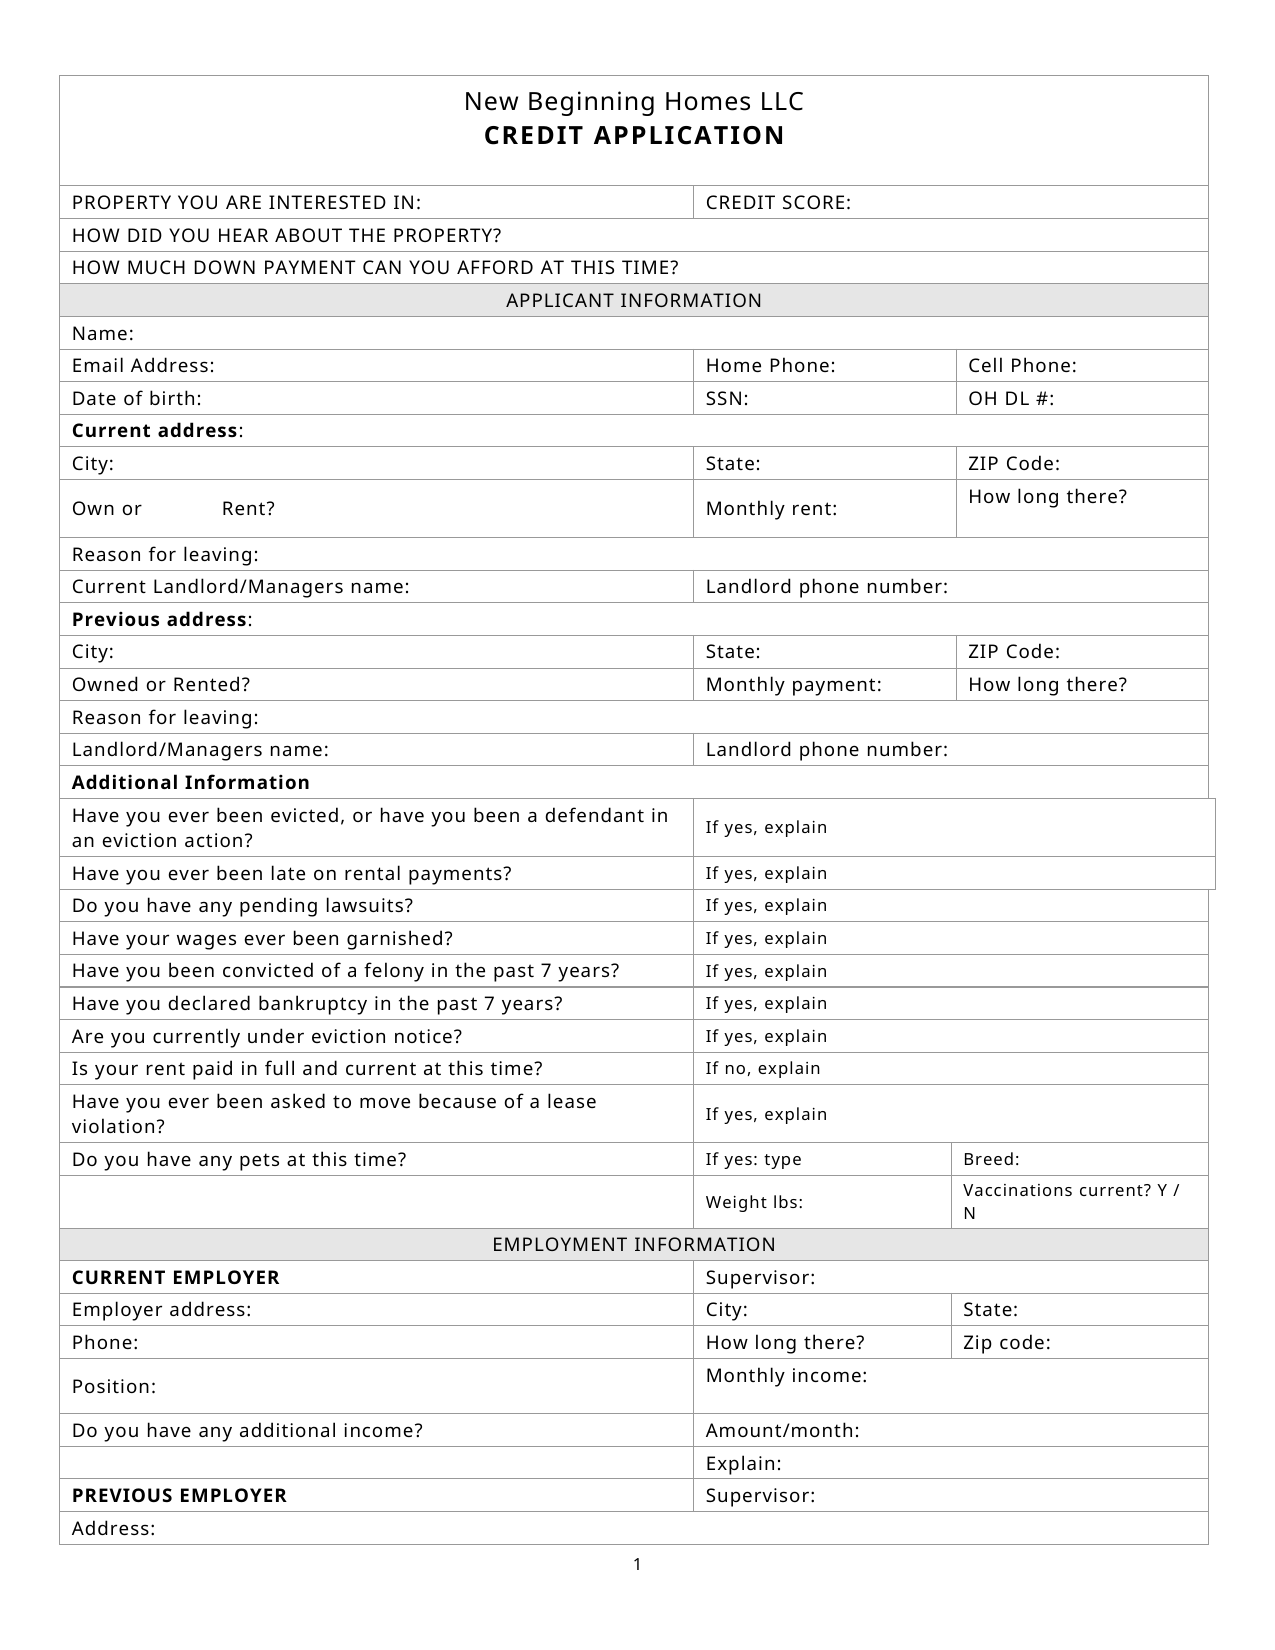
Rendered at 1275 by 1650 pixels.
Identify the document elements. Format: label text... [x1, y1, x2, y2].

table_cell Explain: [694, 1447, 1208, 1478]
table_cell Monthly income: [694, 1359, 1208, 1413]
table_cell Have you declared bankruptcy in the past 7 years? [60, 988, 693, 1019]
table_cell Do you have any pets at this time? [60, 1143, 693, 1175]
table_cell Have you ever been asked to move because of a lease violation? [60, 1085, 693, 1142]
table_cell Breed: [952, 1143, 1208, 1175]
table_cell CURRENT EMPLOYER [60, 1261, 693, 1293]
table_cell Do you have any additional income? [60, 1414, 693, 1446]
table_cell How did you hear about the property? [60, 219, 1208, 251]
table_cell Are you currently under eviction notice? [60, 1020, 693, 1052]
table_cell Cell Phone: [957, 350, 1208, 381]
table_cell Current address: [60, 415, 1208, 446]
table_cell [60, 1176, 693, 1227]
table_cell If yes, explain [694, 890, 1208, 921]
table_cell Supervisor: [694, 1261, 1208, 1293]
table_cell EMPLOYMENT INFORMATION [60, 1229, 1208, 1260]
table_cell Landlord/Managers name: [60, 734, 693, 765]
table_cell Date of birth: [60, 382, 693, 414]
table_header New Beginning Homes LLC Credit Application [60, 76, 1208, 185]
table_cell Landlord phone number: [694, 571, 1208, 602]
table_cell If yes, explain [694, 1020, 1208, 1052]
table_cell Have you ever been late on rental payments? [60, 857, 693, 888]
table_cell Landlord phone number: [694, 734, 1208, 765]
table_cell If yes, explain [694, 857, 1215, 888]
table_cell If yes, explain [694, 955, 1208, 986]
table_cell Current Landlord/Managers name: [60, 571, 693, 602]
table_cell Have your wages ever been garnished? [60, 922, 693, 954]
table_cell Home Phone: [694, 350, 956, 381]
table_cell Monthly payment: [694, 669, 956, 700]
table_cell ZIP Code: [957, 636, 1208, 667]
table_cell Property you are interested in: [60, 186, 693, 218]
table_cell State: [694, 636, 956, 667]
table_cell How long there? [694, 1326, 951, 1358]
table_cell Reason for leaving: [60, 701, 1208, 733]
table_cell Position: [60, 1359, 693, 1413]
table_cell Own or Rent? [60, 480, 693, 537]
table_cell HOW MUCH DOWN PAYMENT CAN YOU AFFORD AT THIS TIME? [60, 252, 1208, 283]
table_cell Weight lbs: [694, 1176, 951, 1227]
table_cell Previous address: [60, 603, 1208, 635]
table_cell Name: [60, 317, 1208, 348]
table_cell Email Address: [60, 350, 693, 381]
table_cell Employer address: [60, 1294, 693, 1325]
table_cell State: [694, 447, 956, 479]
table_cell If yes: type [694, 1143, 951, 1175]
table_cell Vaccinations current? Y / N [952, 1176, 1208, 1227]
table_cell Applicant Information [60, 284, 1208, 316]
table_cell Have you been convicted of a felony in the past 7 years? [60, 955, 693, 986]
table_cell [60, 1447, 693, 1478]
table_cell OH DL #: [957, 382, 1208, 414]
table_cell Monthly rent: [694, 480, 956, 537]
table_cell Phone: [60, 1326, 693, 1358]
table_cell City: [694, 1294, 951, 1325]
table_cell ZIP Code: [957, 447, 1208, 479]
table_cell Credit score: [694, 186, 1208, 218]
table_cell PREVIOUS EMPLOYER [60, 1479, 693, 1511]
table_cell City: [60, 447, 693, 479]
table_cell Amount/month: [694, 1414, 1208, 1446]
table_cell If yes, explain [694, 988, 1208, 1019]
table_cell Address: [60, 1512, 1208, 1543]
table_cell If yes, explain [694, 922, 1208, 954]
table_cell Additional Information [60, 766, 1208, 798]
table_cell How long there? [957, 480, 1208, 537]
table_cell How long there? [957, 669, 1208, 700]
table_cell If yes, explain [694, 799, 1215, 856]
table_cell Do you have any pending lawsuits? [60, 890, 693, 921]
table_cell Have you ever been evicted, or have you been a defendant in an eviction action? [60, 799, 693, 856]
table_cell SSN: [694, 382, 956, 414]
table_cell Owned or Rented? [60, 669, 693, 700]
table_cell Zip code: [952, 1326, 1208, 1358]
table_cell If no, explain [694, 1053, 1208, 1084]
table_cell Is your rent paid in full and current at this time? [60, 1053, 693, 1084]
table_cell State: [952, 1294, 1208, 1325]
table_cell If yes, explain [694, 1085, 1208, 1142]
table_cell City: [60, 636, 693, 667]
table_cell Supervisor: [694, 1479, 1208, 1511]
table_cell Reason for leaving: [60, 538, 1208, 569]
